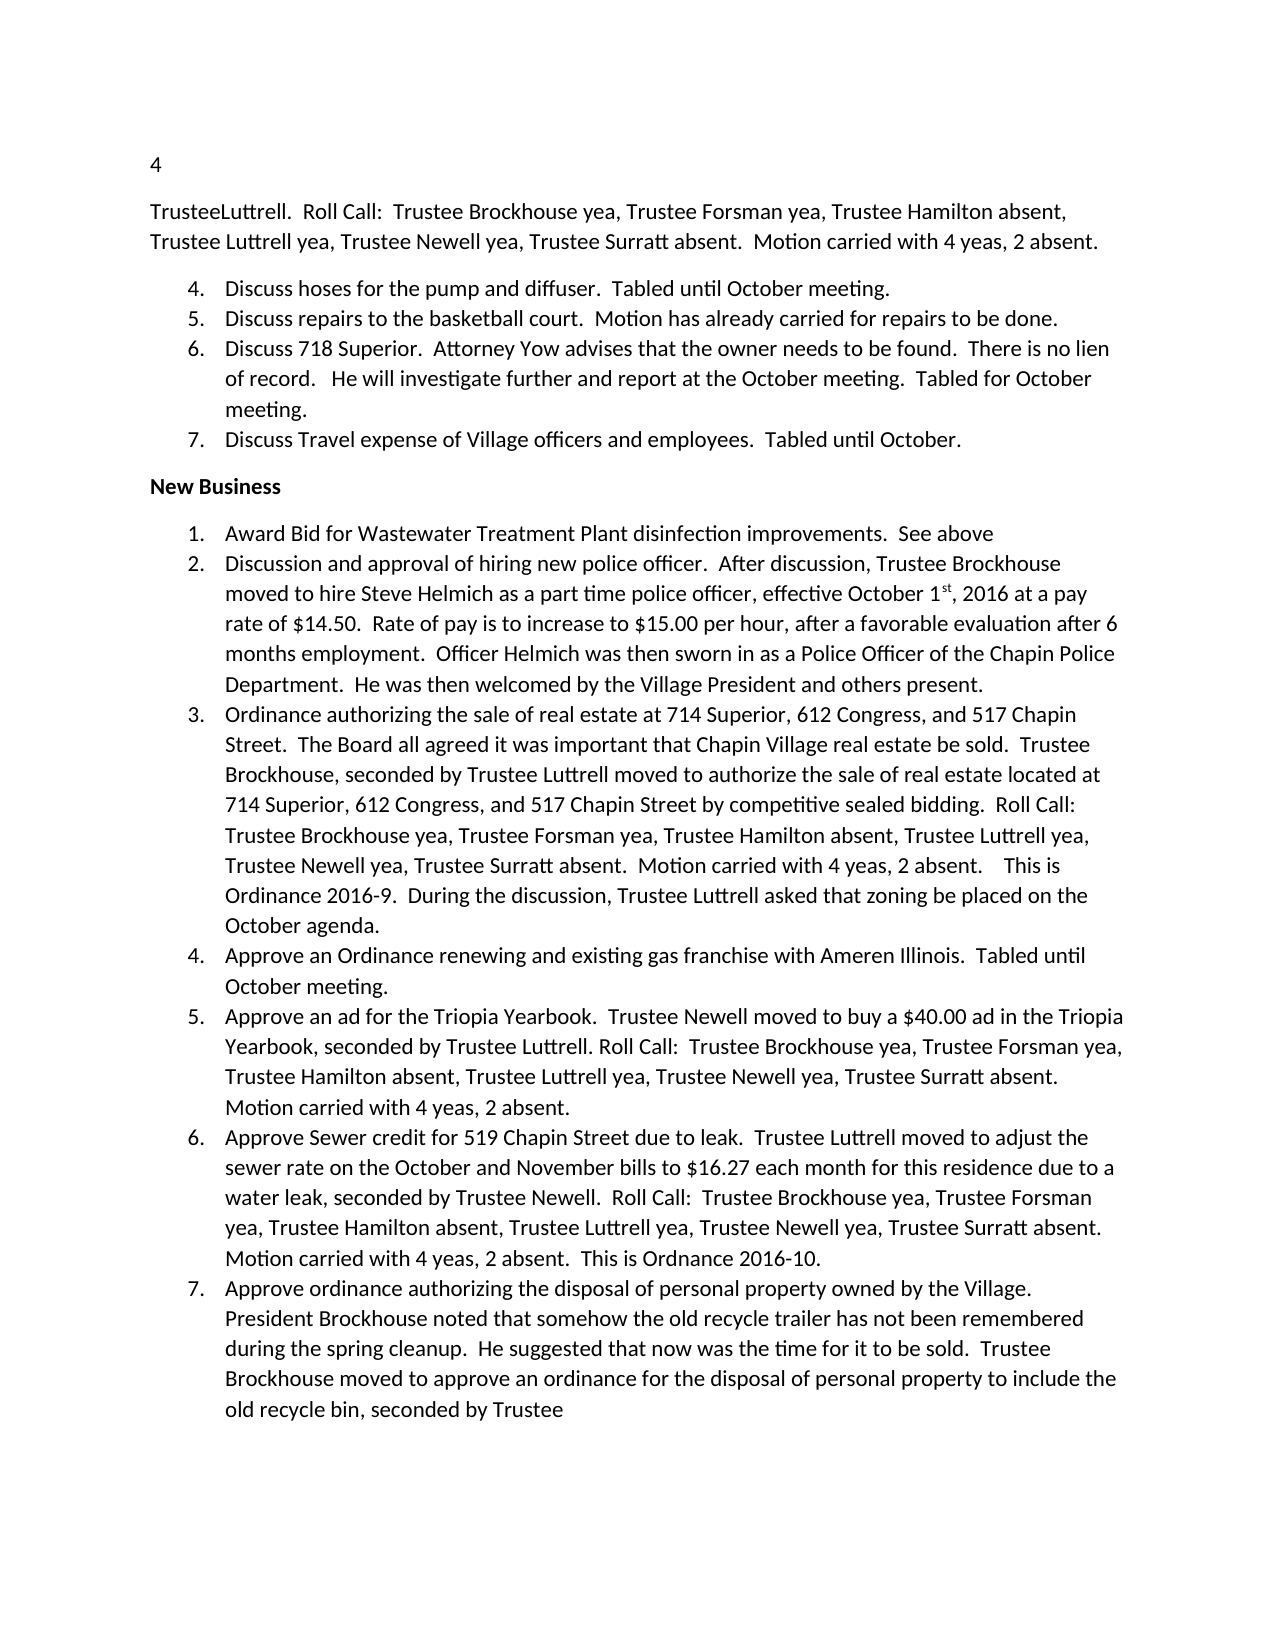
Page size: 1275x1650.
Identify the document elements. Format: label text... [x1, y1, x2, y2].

text 4 [150, 150, 1125, 178]
list Approve an Ordinance renewing and existing gas franchise with Ameren Illinois. Tabled until October meeting. [187, 942, 1125, 1000]
text TrusteeLuttrell. Roll Call: Trustee Brockhouse yea, Trustee Forsman yea, Trustee Hamilton absent, Trustee Luttrell yea, Trustee Newell yea, Trustee Surratt absent. Motion carried with 4 yeas, 2 absent. [150, 197, 1125, 255]
list Ordinance authorizing the sale of real estate at 714 Superior, 612 Congress, and 517 Chapin Street. The Board all agreed it was important that Chapin Village real estate be sold. Trustee Brockhouse, seconded by Trustee Luttrell moved to authorize the sale of real estate located at 714 Superior, 612 Congress, and 517 Chapin Street by competitive sealed bidding. Roll Call: Trustee Brockhouse yea, Trustee Forsman yea, Trustee Hamilton absent, Trustee Luttrell yea, Trustee Newell yea, Trustee Surratt absent. Motion carried with 4 yeas, 2 absent. This is Ordinance 2016-9. During the discussion, Trustee Luttrell asked that zoning be placed on the October agenda. [187, 700, 1125, 939]
list Discuss hoses for the pump and diffuser. Tabled until October meeting. [187, 274, 1125, 302]
text New Business [150, 472, 1125, 500]
list Approve ordinance authorizing the disposal of personal property owned by the Village. President Brockhouse noted that somehow the old recycle trailer has not been remembered during the spring cleanup. He suggested that now was the time for it to be sold. Trustee Brockhouse moved to approve an ordinance for the disposal of personal property to include the old recycle bin, seconded by Trustee [187, 1274, 1125, 1423]
list Discuss repairs to the basketball court. Motion has already carried for repairs to be done. [187, 304, 1125, 332]
list Discuss 718 Superior. Attorney Yow advises that the owner needs to be found. There is no lien of record. He will investigate further and report at the October meeting. Tabled for October meeting. [187, 334, 1125, 423]
list Discuss Travel expense of Village officers and employees. Tabled until October. [187, 425, 1125, 453]
list Award Bid for Wastewater Treatment Plant disinfection improvements. See above [187, 519, 1125, 547]
list Discussion and approval of hiring new police officer. After discussion, Trustee Brockhouse moved to hire Steve Helmich as a part time police officer, effective October 1st, 2016 at a pay rate of $14.50. Rate of pay is to increase to $15.00 per hour, after a favorable evaluation after 6 months employment. Officer Helmich was then sworn in as a Police Officer of the Chapin Police Department. He was then welcomed by the Village President and others present. [187, 549, 1125, 698]
list Approve Sewer credit for 519 Chapin Street due to leak. Trustee Luttrell moved to adjust the sewer rate on the October and November bills to $16.27 each month for this residence due to a water leak, seconded by Trustee Newell. Roll Call: Trustee Brockhouse yea, Trustee Forsman yea, Trustee Hamilton absent, Trustee Luttrell yea, Trustee Newell yea, Trustee Surratt absent. Motion carried with 4 yeas, 2 absent. This is Ordnance 2016-10. [187, 1123, 1125, 1272]
list Approve an ad for the Triopia Yearbook. Trustee Newell moved to buy a $40.00 ad in the Triopia Yearbook, seconded by Trustee Luttrell. Roll Call: Trustee Brockhouse yea, Trustee Forsman yea, Trustee Hamilton absent, Trustee Luttrell yea, Trustee Newell yea, Trustee Surratt absent. Motion carried with 4 yeas, 2 absent. [187, 1002, 1125, 1121]
